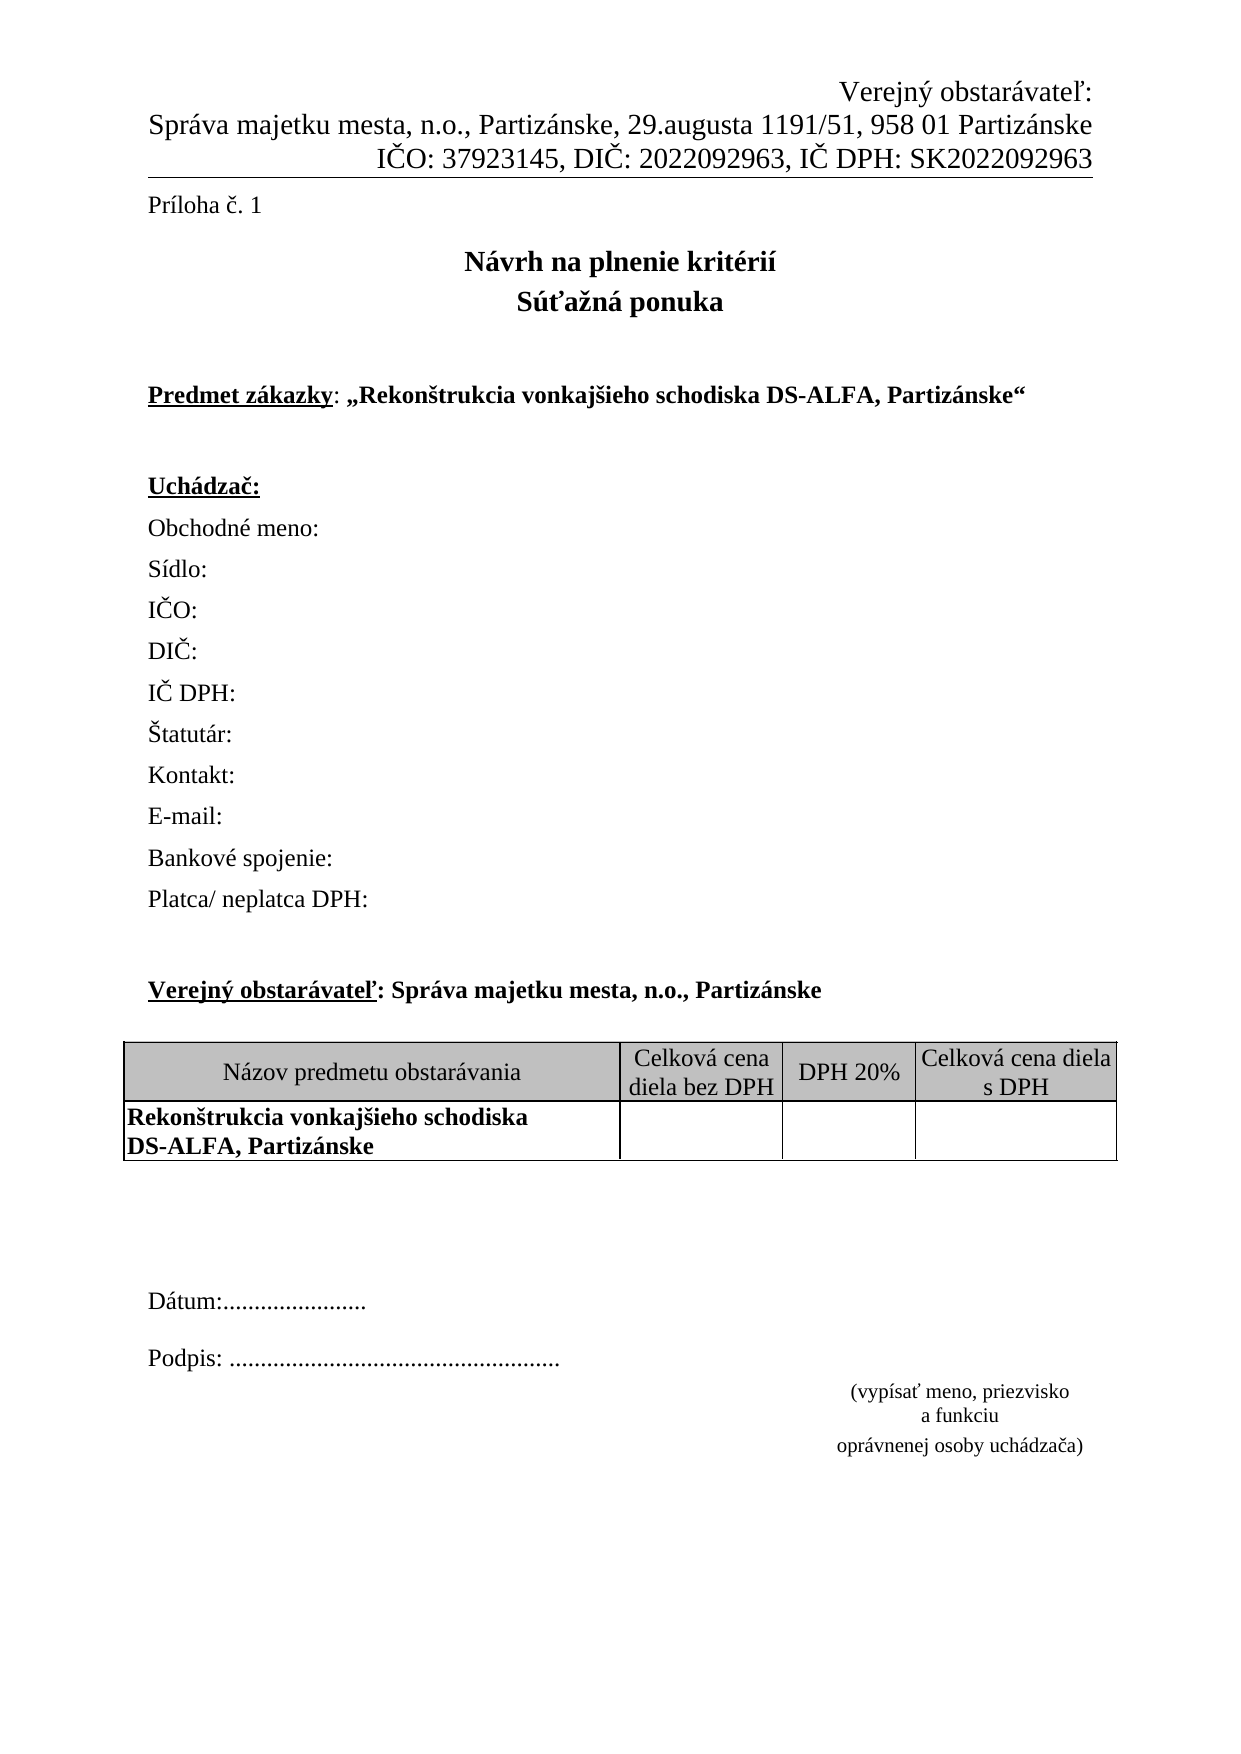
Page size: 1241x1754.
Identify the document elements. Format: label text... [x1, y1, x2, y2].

text Dátum:....................... Podpis: ..................................................... [148, 1286, 1093, 1372]
table_cell [783, 1102, 915, 1159]
table_header Názov predmetu obstarávania [125, 1043, 619, 1100]
text Predmet zákazky: „Rekonštrukcia vonkajšieho schodiska DS-ALFA, Partizánske“ [148, 380, 1093, 409]
text Štatutár: [148, 719, 1093, 748]
text oprávnenej osoby uchádzača) [827, 1433, 1093, 1457]
table_cell [621, 1102, 782, 1159]
text Príloha č. 1 [148, 191, 1093, 219]
text IČO: [148, 595, 1093, 624]
table_cell [916, 1102, 1116, 1159]
text Sídlo: [148, 554, 1093, 583]
text Obchodné meno: [148, 513, 1093, 541]
text (vypísať meno, priezvisko a funkciu [827, 1378, 1093, 1427]
text Uchádzač: [148, 471, 1093, 500]
text E-mail: [148, 801, 1093, 830]
table_header Celková cena diela s DPH [916, 1043, 1116, 1100]
table_header DPH 20% [783, 1043, 915, 1100]
text Platca/ neplatca DPH: [148, 884, 1093, 913]
text Kontakt: [148, 760, 1093, 789]
text IČ DPH: [148, 678, 1093, 706]
table_cell Rekonštrukcia vonkajšieho schodiska DS-ALFA, Partizánske [125, 1102, 619, 1159]
text Návrh na plnenie kritérií [148, 244, 1093, 278]
text Bankové spojenie: [148, 843, 1093, 871]
text Verejný obstarávateľ: Správa majetku mesta, n.o., Partizánske [148, 975, 1093, 1004]
table_header Celková cena diela bez DPH [621, 1043, 782, 1100]
text DIČ: [148, 636, 1093, 665]
text Súťažná ponuka [148, 284, 1093, 318]
